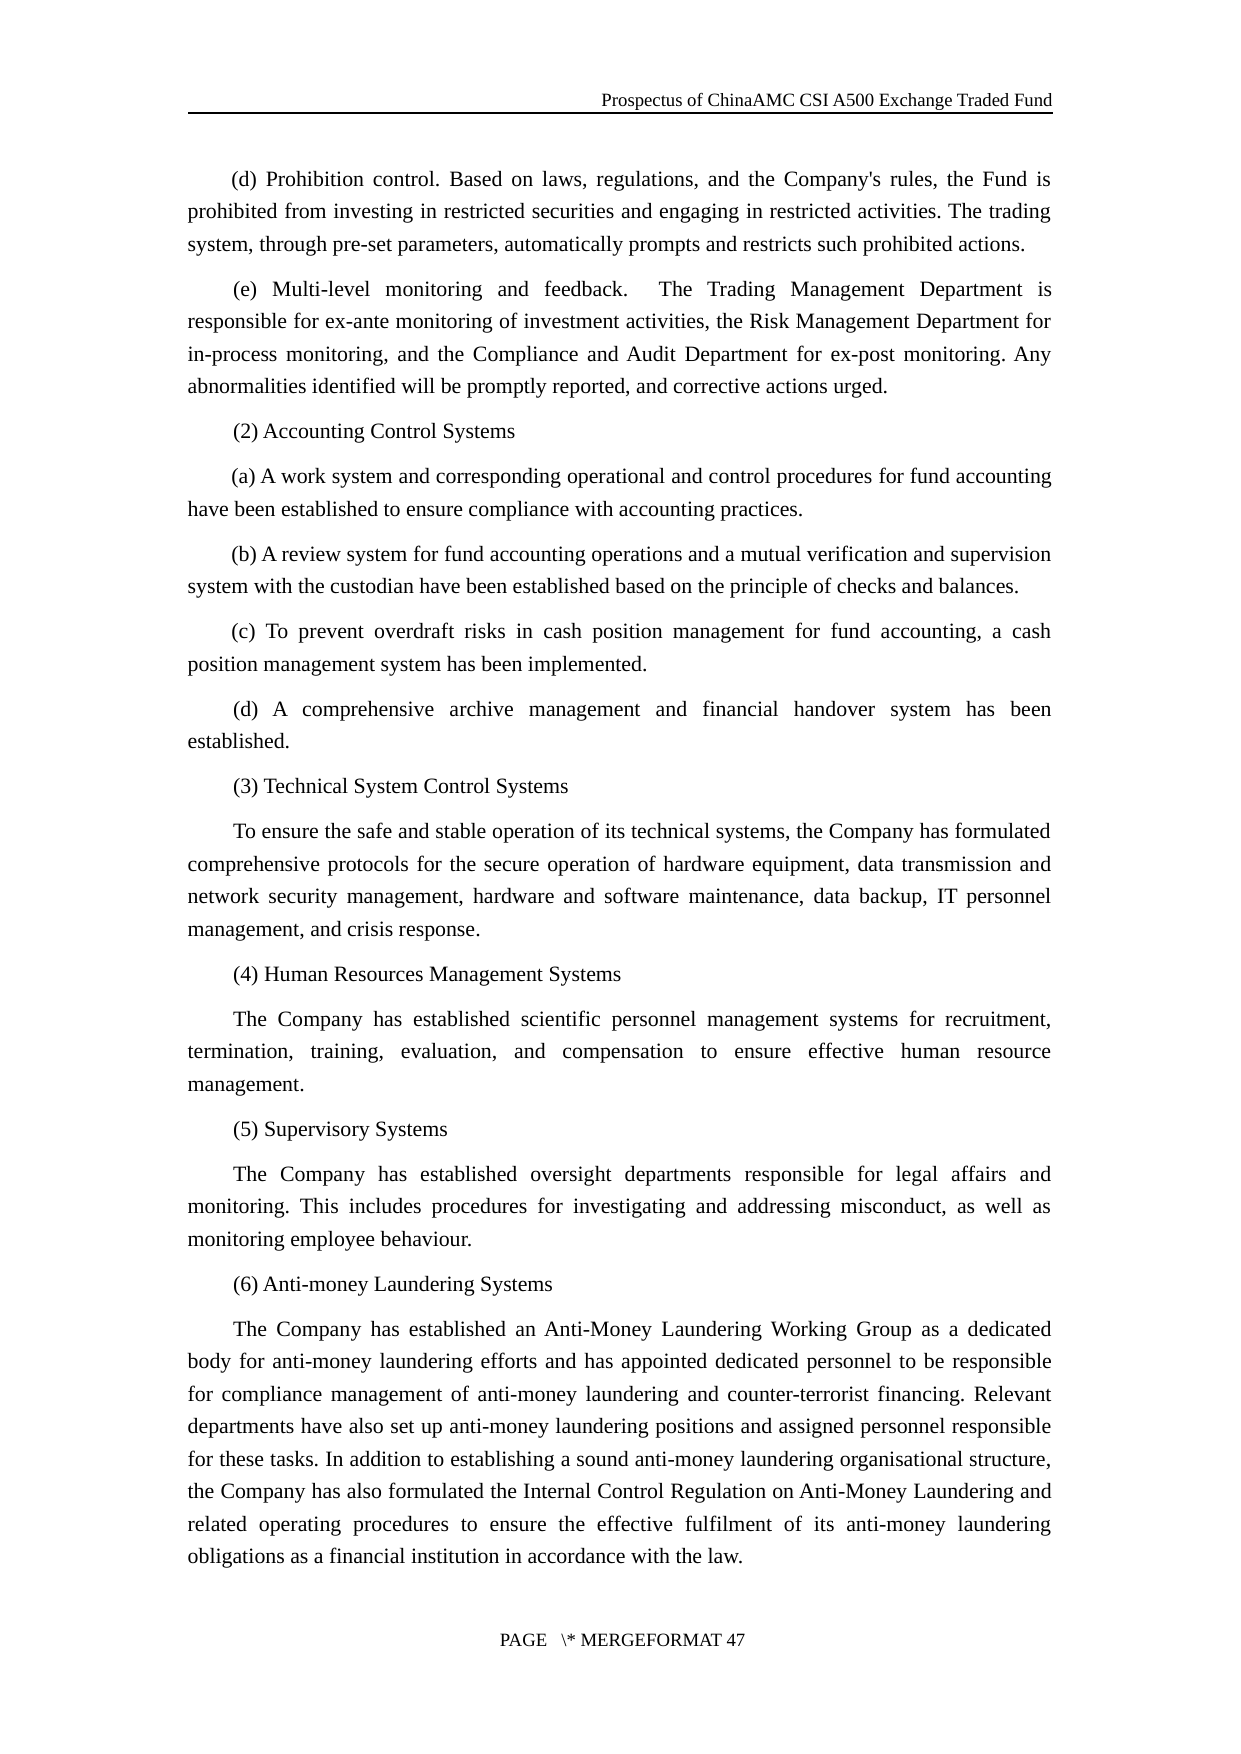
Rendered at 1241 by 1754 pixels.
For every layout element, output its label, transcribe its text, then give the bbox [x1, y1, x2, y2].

text The Company has established oversight departments responsible for legal affairs and monitoring. This includes procedures for investigating and addressing misconduct, as well as monitoring employee behaviour. [187, 1157, 1053, 1254]
text (c) To prevent overdraft risks in cash position management for fund accounting, a cash position management system has been implemented. [187, 614, 1053, 679]
text (a) A work system and corresponding operational and control procedures for fund accounting have been established to ensure compliance with accounting practices. [187, 459, 1053, 524]
text (3) Technical System Control Systems [187, 769, 1053, 802]
text (4) Human Resources Management Systems [187, 957, 1053, 989]
text (5) Supervisory Systems [187, 1112, 1053, 1144]
text (e) Multi-level monitoring and feedback. The Trading Management Department is responsible for ex-ante monitoring of investment activities, the Risk Management Department for in-process monitoring, and the Compliance and Audit Department for ex-post monitoring. Any abnormalities identified will be promptly reported, and corrective actions urged. [187, 272, 1053, 402]
text The Company has established an Anti-Money Laundering Working Group as a dedicated body for anti-money laundering efforts and has appointed dedicated personnel to be responsible for compliance management of anti-money laundering and counter-terrorist financing. Relevant departments have also set up anti-money laundering positions and assigned personnel responsible for these tasks. In addition to establishing a sound anti-money laundering organisational structure, the Company has also formulated the Internal Control Regulation on Anti-Money Laundering and related operating procedures to ensure the effective fulfilment of its anti-money laundering obligations as a financial institution in accordance with the law. [187, 1312, 1053, 1572]
text (d) A comprehensive archive management and financial handover system has been established. [187, 692, 1053, 757]
text (b) A review system for fund accounting operations and a mutual verification and supervision system with the custodian have been established based on the principle of checks and balances. [187, 537, 1053, 602]
text (d) Prohibition control. Based on laws, regulations, and the Company's rules, the Fund is prohibited from investing in restricted securities and engaging in restricted activities. The trading system, through pre-set parameters, automatically prompts and restricts such prohibited actions. [187, 162, 1053, 259]
text (6) Anti-money Laundering Systems [187, 1267, 1053, 1299]
text (2) Accounting Control Systems [187, 414, 1053, 447]
text To ensure the safe and stable operation of its technical systems, the Company has formulated comprehensive protocols for the secure operation of hardware equipment, data transmission and network security management, hardware and software maintenance, data backup, IT personnel management, and crisis response. [187, 814, 1053, 944]
text The Company has established scientific personnel management systems for recruitment, termination, training, evaluation, and compensation to ensure effective human resource management. [187, 1002, 1053, 1099]
